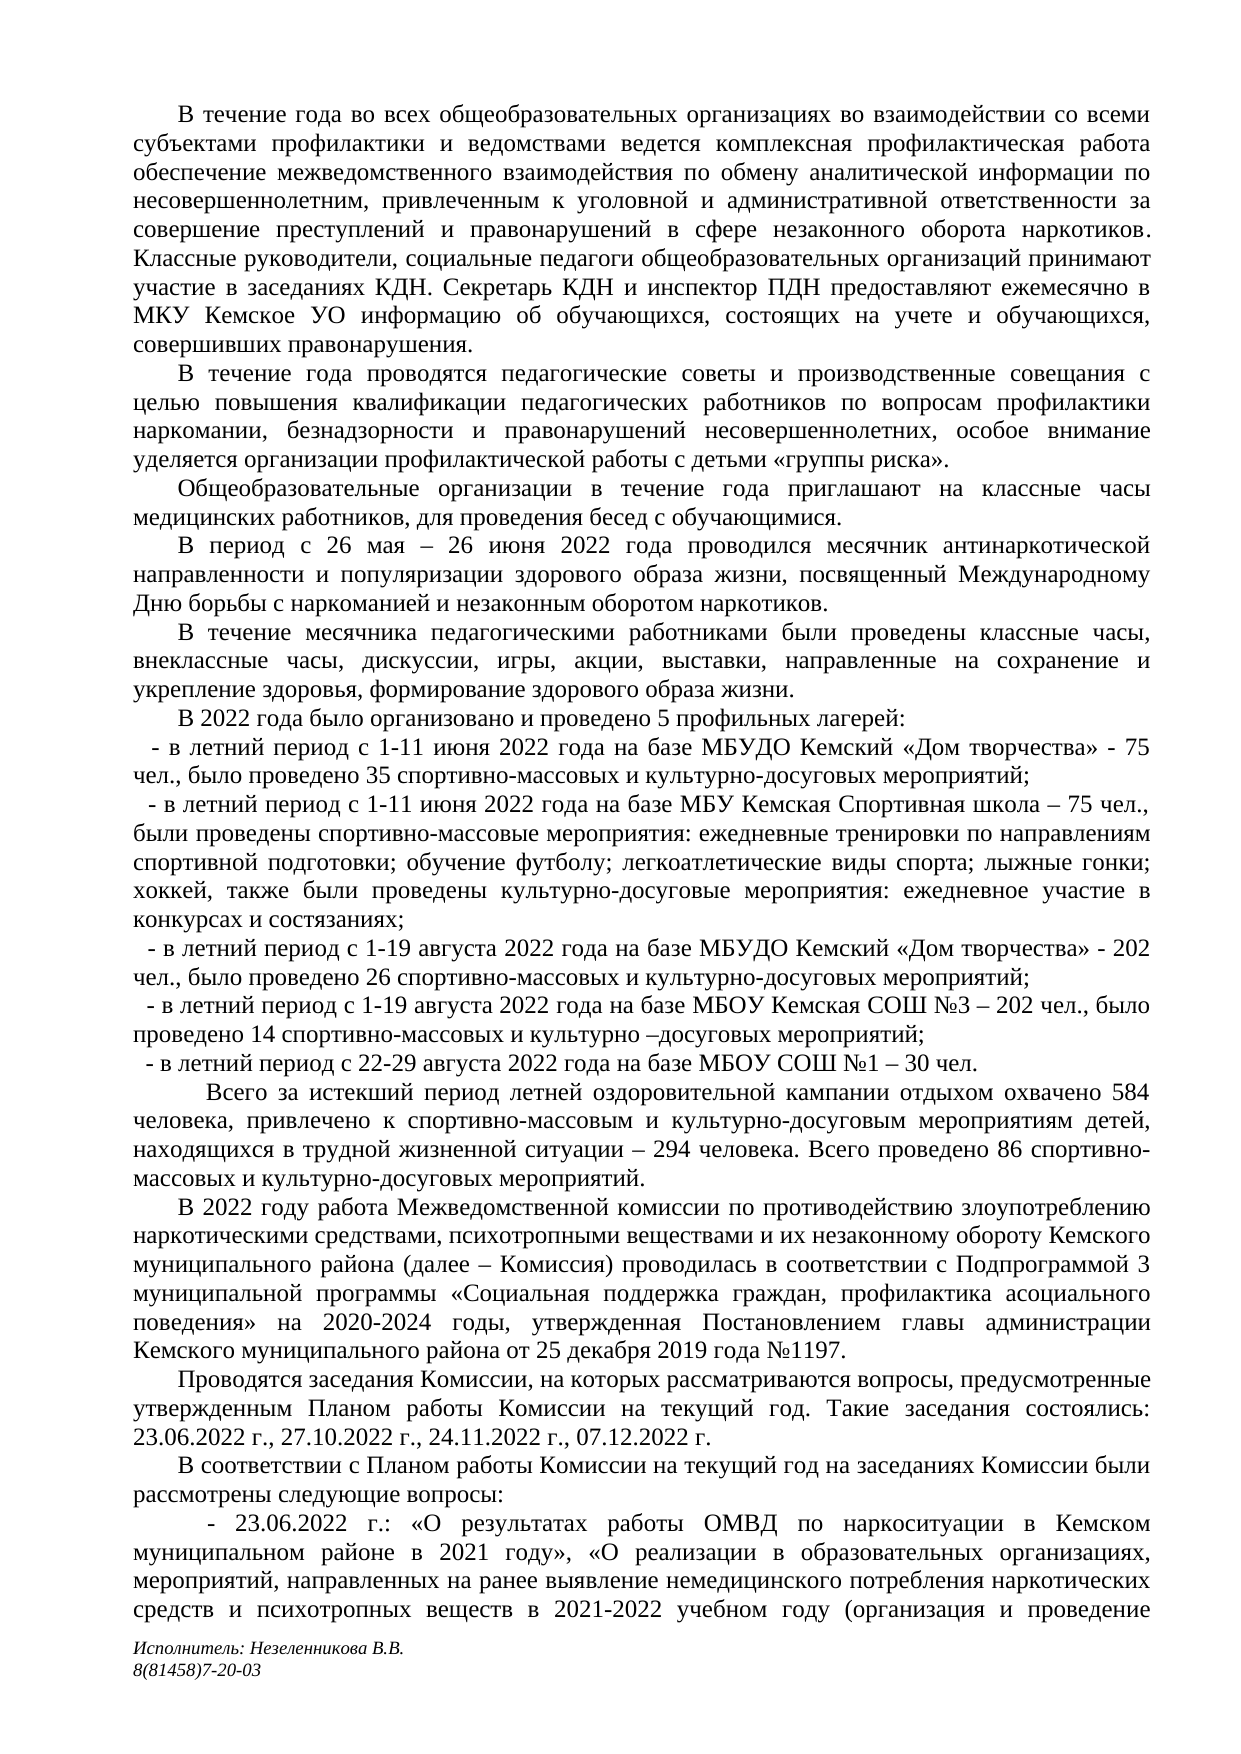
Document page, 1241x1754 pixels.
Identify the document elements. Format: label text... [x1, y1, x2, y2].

text Всего за истекший период летней оздоровительной кампании отдыхом охвачено 584 человека, привлечено к спортивно-массовым и культурно-досуговым мероприятиям детей, находящихся в трудной жизненной ситуации – 294 человека. Всего проведено 86 спортивно- массовых и культурно-досуговых мероприятий. [133, 1077, 1152, 1192]
text - в летний период с 1-11 июня 2022 года на базе МБУ Кемская Спортивная школа – 75 чел., были проведены спортивно-массовые мероприятия: ежедневные тренировки по направлениям спортивной подготовки; обучение футболу; легкоатлетические виды спорта; лыжные гонки; хоккей, также были проведены культурно-досуговые мероприятия: ежедневное участие в конкурсах и состязаниях; [133, 789, 1152, 933]
text - в летний период с 1-19 августа 2022 года на базе МБОУ Кемская СОШ №3 – 202 чел., было проведено 14 спортивно-массовых и культурно –досуговых мероприятий; [133, 991, 1152, 1048]
text - в летний период с 22-29 августа 2022 года на базе МБОУ СОШ №1 – 30 чел. [133, 1048, 1152, 1077]
text В 2022 года было организовано и проведено 5 профильных лагерей: [133, 703, 1152, 732]
text - в летний период с 1-11 июня 2022 года на базе МБУДО Кемский «Дом творчества» - 75 чел., было проведено 35 спортивно-массовых и культурно-досуговых мероприятий; [133, 732, 1152, 789]
text В течение года во всех общеобразовательных организациях во взаимодействии со всеми субъектами профилактики и ведомствами ведется комплексная профилактическая работа обеспечение межведомственного взаимодействия по обмену аналитической информации по несовершеннолетним, привлеченным к уголовной и административной ответственности за совершение преступлений и правонарушений в сфере незаконного оборота наркотиков. Классные руководители, социальные педагоги общеобразовательных организаций принимают участие в заседаниях КДН. Секретарь КДН и инспектор ПДН предоставляют ежемесячно в МКУ Кемское УО информацию об обучающихся, состоящих на учете и обучающихся, совершивших правонарушения. [133, 99, 1152, 358]
text Проводятся заседания Комиссии, на которых рассматриваются вопросы, предусмотренные утвержденным Планом работы Комиссии на текущий год. Такие заседания состоялись: 23.06.2022 г., 27.10.2022 г., 24.11.2022 г., 07.12.2022 г. [133, 1364, 1152, 1451]
text Общеобразовательные организации в течение года приглашают на классные часы медицинских работников, для проведения бесед с обучающимися. [133, 473, 1152, 531]
text В 2022 году работа Межведомственной комиссии по противодействию злоупотреблению наркотическими средствами, психотропными веществами и их незаконному обороту Кемского муниципального района (далее – Комиссия) проводилась в соответствии с Подпрограммой 3 муниципальной программы «Социальная поддержка граждан, профилактика асоциального поведения» на 2020-2024 годы, утвержденная Постановлением главы администрации Кемского муниципального района от 25 декабря 2019 года №1197. [133, 1192, 1152, 1364]
text - в летний период с 1-19 августа 2022 года на базе МБУДО Кемский «Дом творчества» - 202 чел., было проведено 26 спортивно-массовых и культурно-досуговых мероприятий; [133, 933, 1152, 991]
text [133, 1508, 1152, 1623]
text В период с 26 мая – 26 июня 2022 года проводился месячник антинаркотической направленности и популяризации здорового образа жизни, посвященный Международному Дню борьбы с наркоманией и незаконным оборотом наркотиков. [133, 531, 1152, 617]
text В соответствии с Планом работы Комиссии на текущий год на заседаниях Комиссии были рассмотрены следующие вопросы: [133, 1451, 1152, 1508]
text В течение месячника педагогическими работниками были проведены классные часы, внеклассные часы, дискуссии, игры, акции, выставки, направленные на сохранение и укрепление здоровья, формирование здорового образа жизни. [133, 617, 1152, 703]
text В течение года проводятся педагогические советы и производственные совещания с целью повышения квалификации педагогических работников по вопросам профилактики наркомании, безнадзорности и правонарушений несовершеннолетних, особое внимание уделяется организации профилактической работы с детьми «группы риска». [133, 358, 1152, 473]
